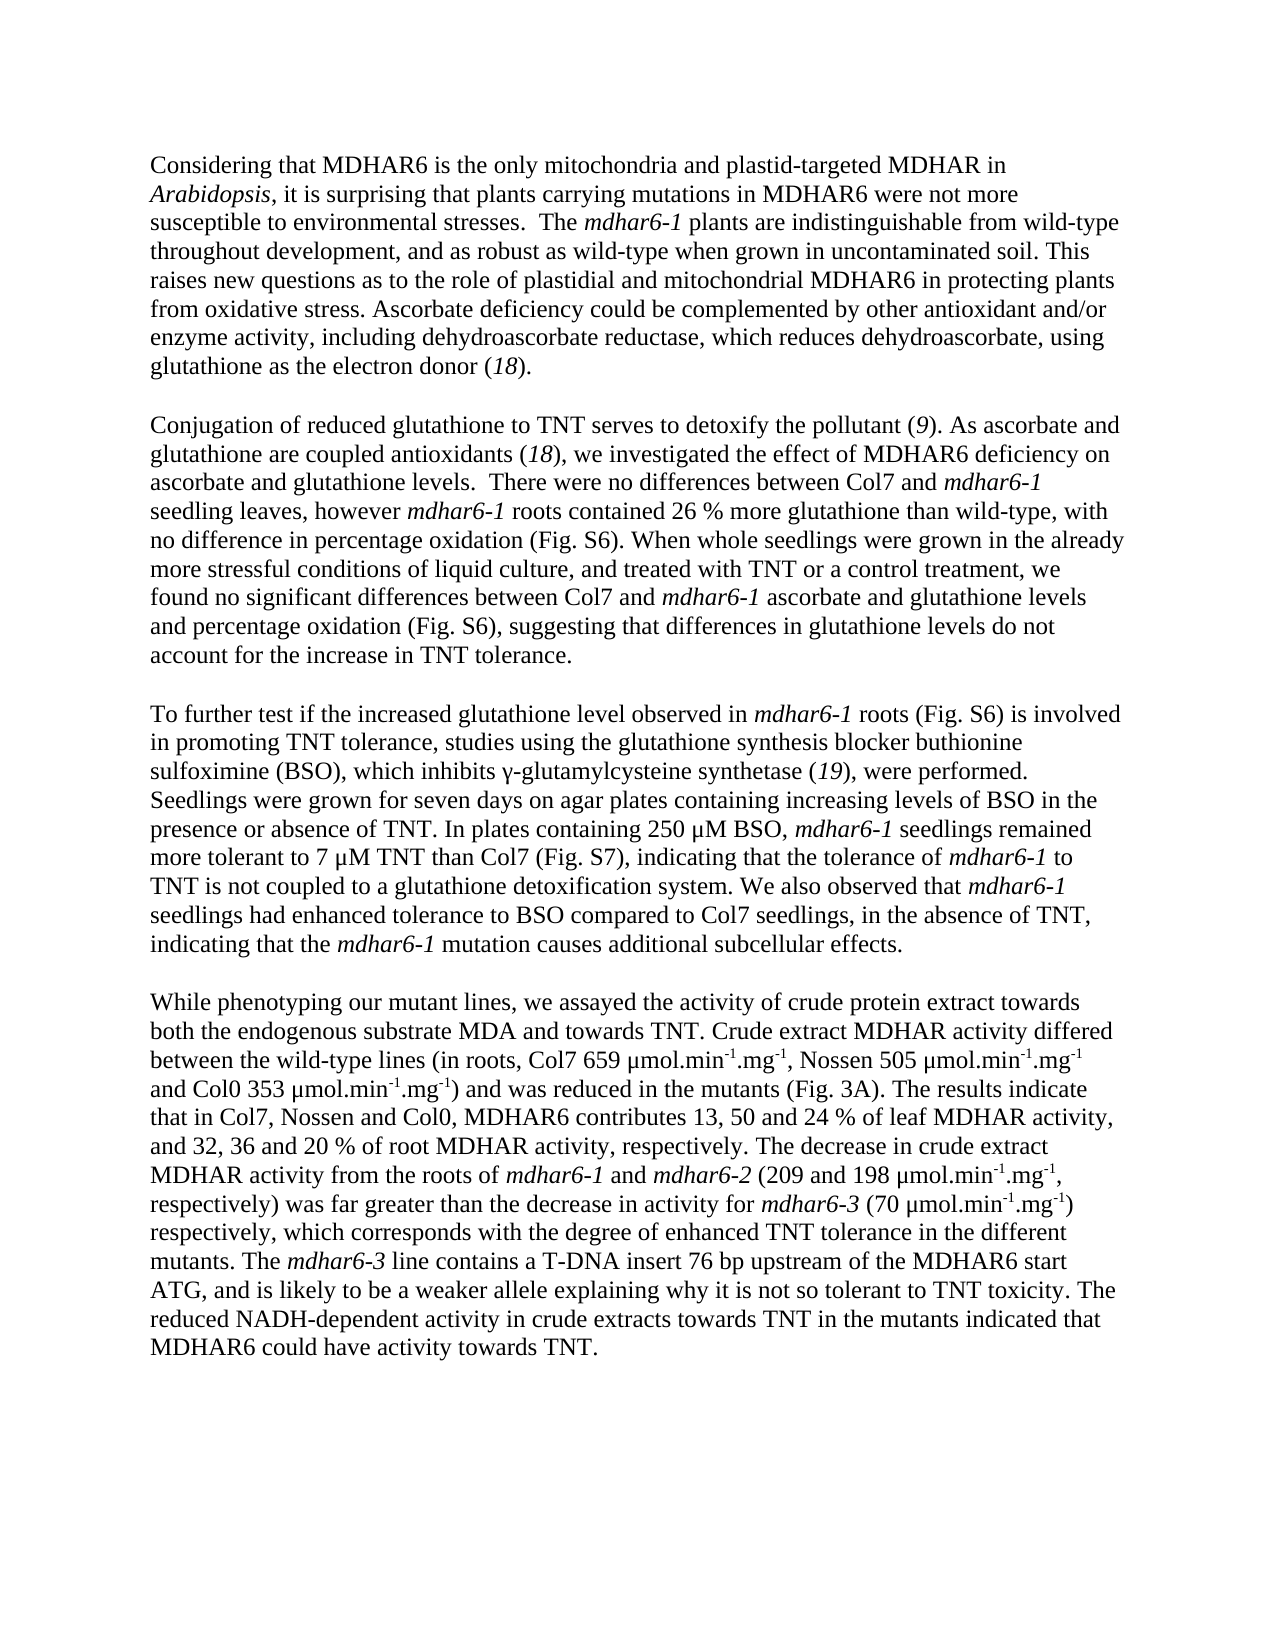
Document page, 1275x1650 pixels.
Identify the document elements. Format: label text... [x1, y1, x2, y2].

text Considering that MDHAR6 is the only mitochondria and plastid-targeted MDHAR in Arabidopsis, it is surprising that plants carrying mutations in MDHAR6 were not more susceptible to environmental stresses. The mdhar6-1 plants are indistinguishable from wild-type throughout development, and as robust as wild-type when grown in uncontaminated soil. This raises new questions as to the role of plastidial and mitochondrial MDHAR6 in protecting plants from oxidative stress. Ascorbate deficiency could be complemented by other antioxidant and/or enzyme activity, including dehydroascorbate reductase, which reduces dehydroascorbate, using glutathione as the electron donor (18). [150, 150, 1125, 380]
text To further test if the increased glutathione level observed in mdhar6-1 roots (Fig. S6) is involved in promoting TNT tolerance, studies using the glutathione synthesis blocker buthionine sulfoximine (BSO), which inhibits γ-glutamylcysteine synthetase (19), were performed. Seedlings were grown for seven days on agar plates containing increasing levels of BSO in the presence or absence of TNT. In plates containing 250 μM BSO, mdhar6-1 seedlings remained more tolerant to 7 μM TNT than Col7 (Fig. S7), indicating that the tolerance of mdhar6-1 to TNT is not coupled to a glutathione detoxification system. We also observed that mdhar6-1 seedlings had enhanced tolerance to BSO compared to Col7 seedlings, in the absence of TNT, indicating that the mdhar6-1 mutation causes additional subcellular effects. [150, 699, 1125, 957]
text While phenotyping our mutant lines, we assayed the activity of crude protein extract towards both the endogenous substrate MDA and towards TNT. Crude extract MDHAR activity differed between the wild-type lines (in roots, Col7 659 μmol.min-1.mg-1, Nossen 505 μmol.min-1.mg-1 and Col0 353 μmol.min-1.mg-1) and was reduced in the mutants (Fig. 3A). The results indicate that in Col7, Nossen and Col0, MDHAR6 contributes 13, 50 and 24 % of leaf MDHAR activity, and 32, 36 and 20 % of root MDHAR activity, respectively. The decrease in crude extract MDHAR activity from the roots of mdhar6-1 and mdhar6-2 (209 and 198 μmol.min-1.mg-1, respectively) was far greater than the decrease in activity for mdhar6-3 (70 μmol.min-1.mg-1) respectively, which corresponds with the degree of enhanced TNT tolerance in the different mutants. The mdhar6-3 line contains a T-DNA insert 76 bp upstream of the MDHAR6 start ATG, and is likely to be a weaker allele explaining why it is not so tolerant to TNT toxicity. The reduced NADH-dependent activity in crude extracts towards TNT in the mutants indicated that MDHAR6 could have activity towards TNT. [150, 987, 1125, 1361]
text Conjugation of reduced glutathione to TNT serves to detoxify the pollutant (9). As ascorbate and glutathione are coupled antioxidants (18), we investigated the effect of MDHAR6 deficiency on ascorbate and glutathione levels. There were no differences between Col7 and mdhar6-1 seedling leaves, however mdhar6-1 roots contained 26 % more glutathione than wild-type, with no difference in percentage oxidation (Fig. S6). When whole seedlings were grown in the already more stressful conditions of liquid culture, and treated with TNT or a control treatment, we found no significant differences between Col7 and mdhar6-1 ascorbate and glutathione levels and percentage oxidation (Fig. S6), suggesting that differences in glutathione levels do not account for the increase in TNT tolerance. [150, 410, 1125, 669]
